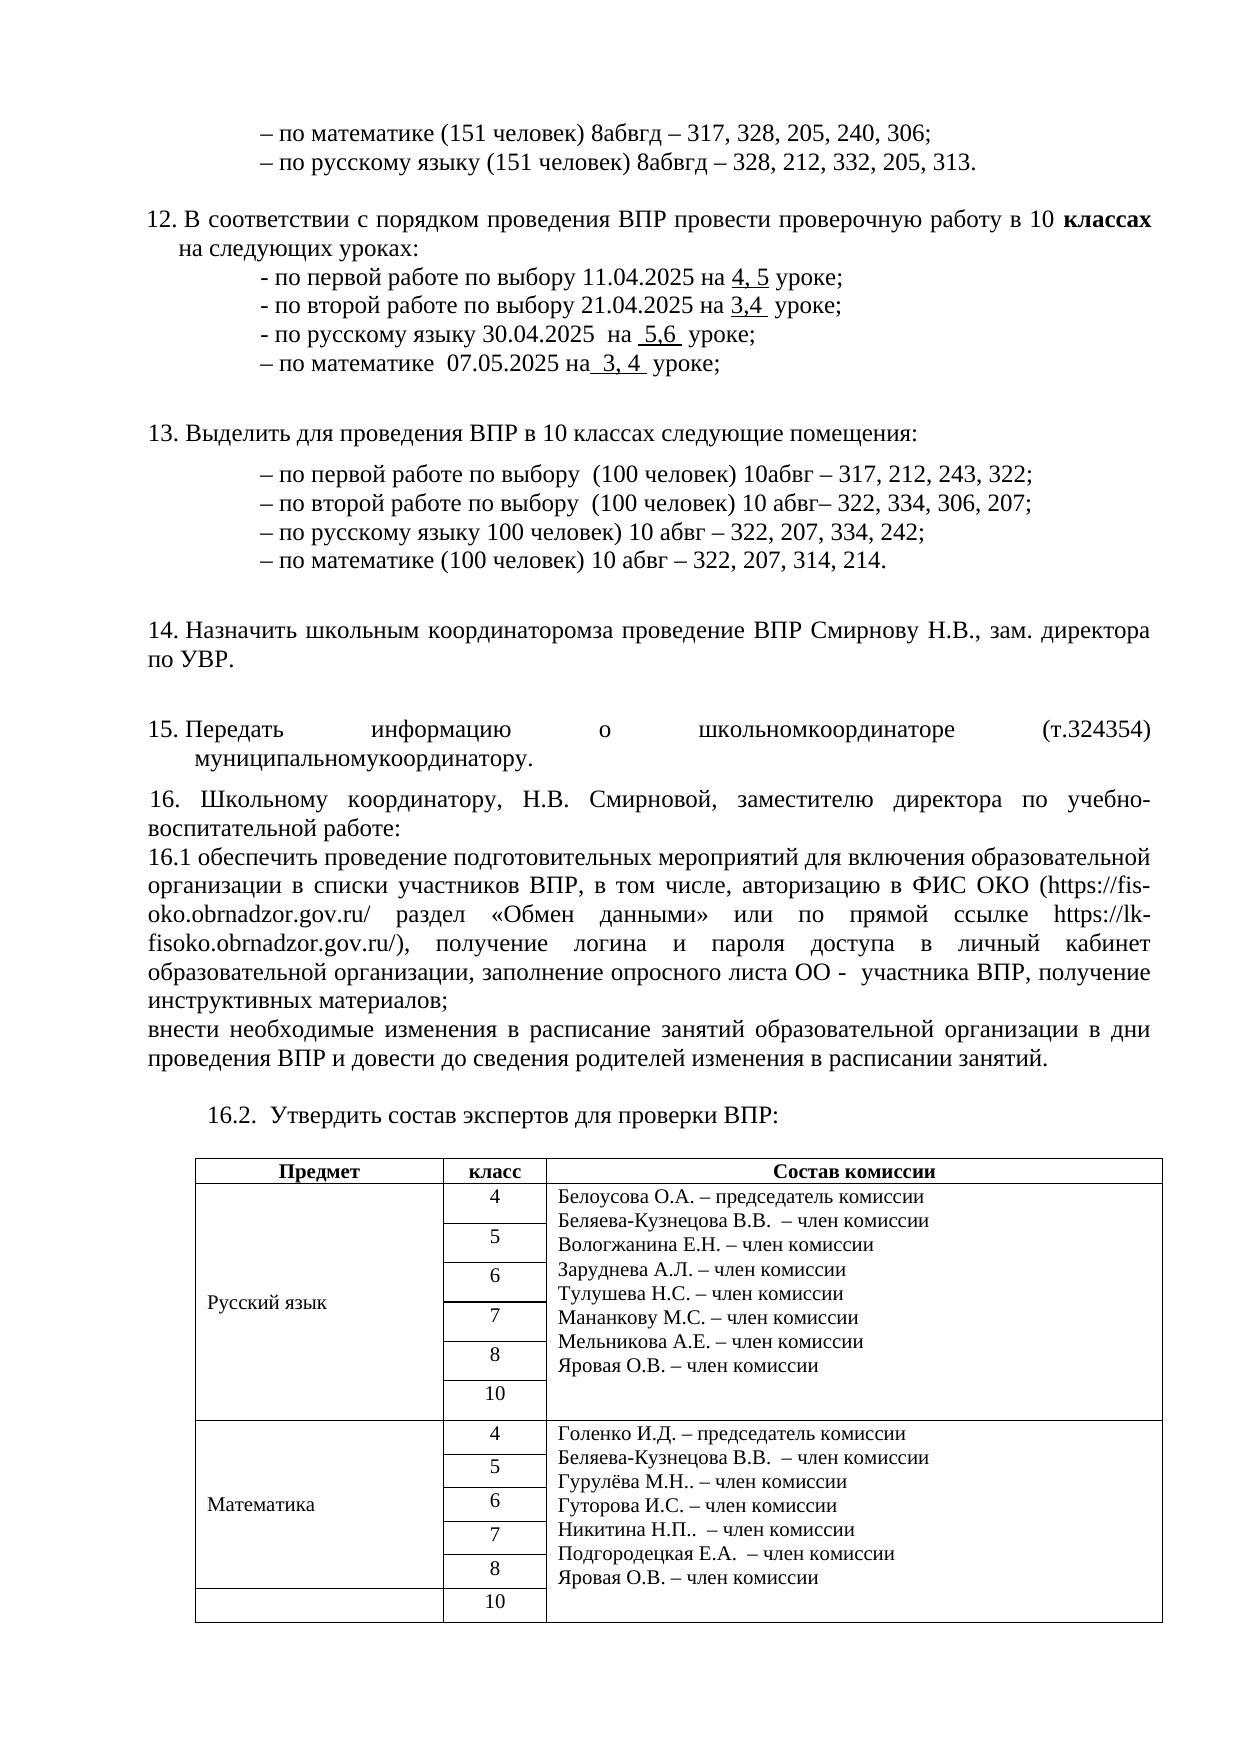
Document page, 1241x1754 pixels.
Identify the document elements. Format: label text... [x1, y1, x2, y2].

table_cell 10 [444, 1589, 546, 1622]
list - по второй работе по выбору 21.04.2025 на 3,4 уроке; [260, 291, 1152, 319]
table_cell Голенко И.Д. – председатель комиссии Беляева-Кузнецова В.В. – член комиссии Гурулёва М.Н.. – член комиссии Гуторова И.С. – член комиссии Никитина Н.П.. – член комиссии Подгородецкая Е.А. – член комиссии Яровая О.В. – член комиссии [547, 1421, 1162, 1622]
list – по математике 07.05.2025 на 3, 4 уроке; [260, 348, 1152, 377]
list - по первой работе по выбору 11.04.2025 на 4, 5 уроке; [260, 262, 1152, 291]
list – по математике (100 человек) 10 абвг – 322, 207, 314, 214. [260, 546, 1152, 574]
text 15. Передать информацию о школьномкоординаторе (т.324354) муниципальномукоординатору. [147, 714, 1152, 772]
table_cell Белоусова О.А. – председатель комиссии Беляева-Кузнецова В.В. – член комиссии Вологжанина Е.Н. – член комиссии Заруднева А.Л. – член комиссии Тулушева Н.С. – член комиссии Мананкову М.С. – член комиссии Мельникова А.Е. – член комиссии Яровая О.В. – член комиссии [547, 1184, 1162, 1420]
table_cell 6 [444, 1488, 546, 1521]
table_cell 7 [444, 1522, 546, 1554]
table_cell Русский язык [196, 1184, 443, 1420]
text 16. Школьному координатору, Н.В. Смирновой, заместителю директора по учебно-воспитательной работе: [148, 784, 1152, 842]
text 16.1 обеспечить проведение подготовительных мероприятий для включения образовательной организации в списки участников ВПР, в том числе, авторизацию в ФИС ОКО (https://fis-oko.obrnadzor.gov.ru/ раздел «Обмен данными» или по прямой ссылке https://lk-fisoko.obrnadzor.gov.ru/), получение логина и пароля доступа в личный кабинет образовательной организации, заполнение опросного листа ОО - участника ВПР, получение инструктивных материалов; [148, 842, 1152, 1014]
table_cell Математика [196, 1421, 443, 1588]
text внести необходимые изменения в расписание занятий образовательной организации в дни проведения ВПР и довести до сведения родителей изменения в расписании занятий. [148, 1014, 1152, 1072]
list - по русскому языку 30.04.2025 на 5,6 уроке; [260, 319, 1152, 348]
table_header Состав комиссии [547, 1159, 1162, 1183]
table_cell 5 [444, 1224, 546, 1262]
table_cell 5 [444, 1455, 546, 1487]
table_cell 8 [444, 1342, 546, 1380]
table_cell [196, 1589, 443, 1622]
text 14. Назначить школьным координаторомза проведение ВПР Смирнову Н.В., зам. директора по УВР. [148, 616, 1152, 673]
list – по русскому языку (151 человек) 8абвгд – 328, 212, 332, 205, 313. [260, 147, 1152, 176]
list – по второй работе по выбору (100 человек) 10 абвг– 322, 334, 306, 207; [260, 488, 1152, 517]
table_header Предмет [196, 1159, 443, 1183]
table_cell 4 [444, 1421, 546, 1453]
table_cell 7 [444, 1303, 546, 1341]
list – по русскому языку 100 человек) 10 абвг – 322, 207, 334, 242; [260, 517, 1152, 546]
text 13. Выделить для проведения ВПР в 10 классах следующие помещения: [148, 418, 1152, 447]
table_cell 8 [444, 1555, 546, 1588]
list 12. В соответствии с порядком проведения ВПР провести проверочную работу в 10 классах на следующих уроках: [146, 204, 1152, 262]
table_cell 6 [444, 1263, 546, 1301]
table_header класс [444, 1159, 546, 1183]
list – по математике (151 человек) 8абвгд – 317, 328, 205, 240, 306; [260, 118, 1152, 147]
table_cell 10 [444, 1381, 546, 1420]
list – по первой работе по выбору (100 человек) 10абвг – 317, 212, 243, 322; [260, 459, 1152, 488]
table_cell 4 [444, 1184, 546, 1223]
text 16.2. Утвердить состав экспертов для проверки ВПР: [207, 1101, 1152, 1129]
